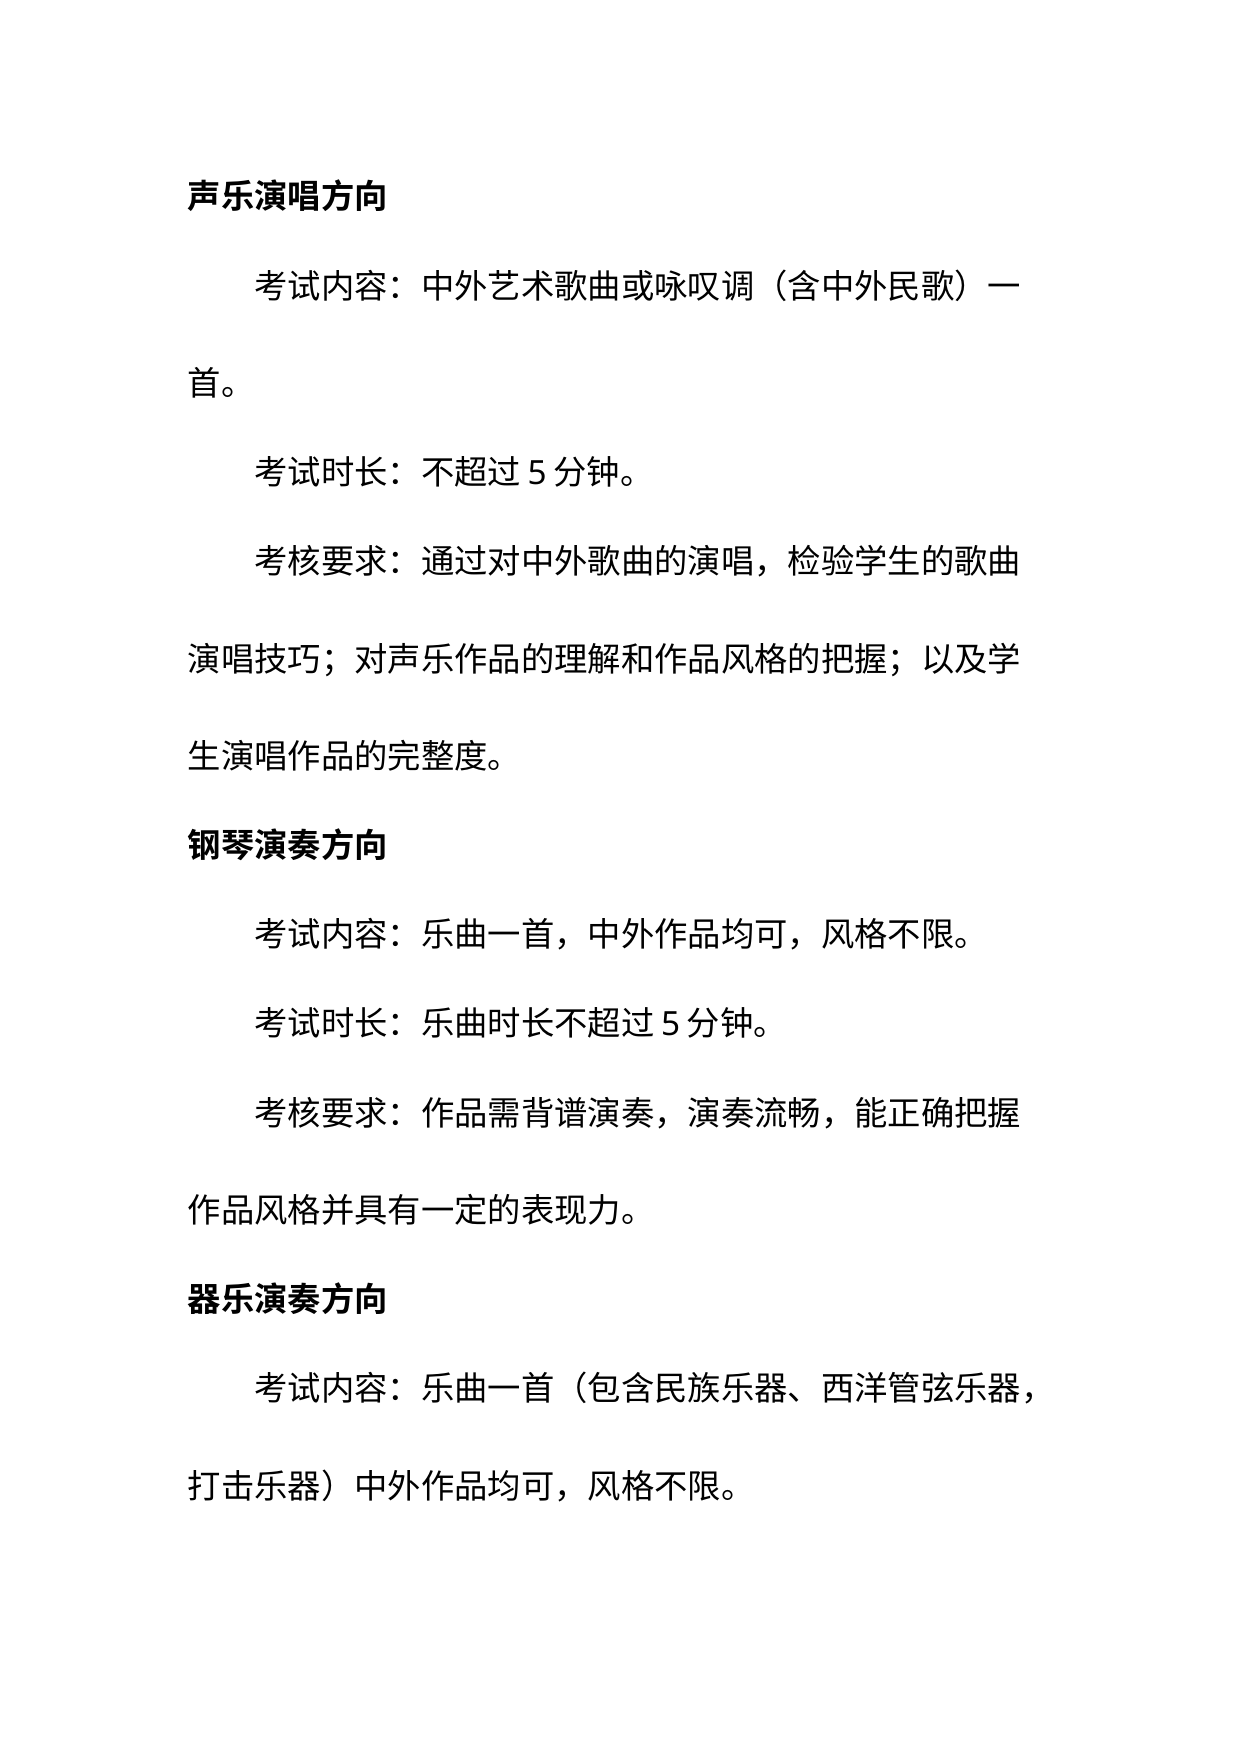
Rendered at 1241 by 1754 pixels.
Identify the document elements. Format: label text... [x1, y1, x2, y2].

text 器乐演奏方向 [187, 1265, 1053, 1330]
text 考试内容：乐曲一首，中外作品均可，风格不限。 [187, 900, 1053, 965]
text 考核要求：通过对中外歌曲的演唱，检验学生的歌曲演唱技巧；对声乐作品的理解和作品风格的把握；以及学生演唱作品的完整度。 [187, 527, 1053, 787]
text 考试内容：乐曲一首（包含民族乐器、西洋管弦乐器，打击乐器）中外作品均可，风格不限。 [187, 1354, 1053, 1516]
text 考试内容：中外艺术歌曲或咏叹调（含中外民歌）一首。 [187, 251, 1053, 413]
text 考试时长：乐曲时长不超过5分钟。 [187, 989, 1053, 1054]
text 考试时长：不超过5分钟。 [187, 438, 1053, 503]
text 考核要求：作品需背谱演奏，演奏流畅，能正确把握作品风格并具有一定的表现力。 [187, 1078, 1053, 1241]
text 声乐演唱方向 [187, 162, 1053, 227]
text 钢琴演奏方向 [187, 811, 1053, 876]
